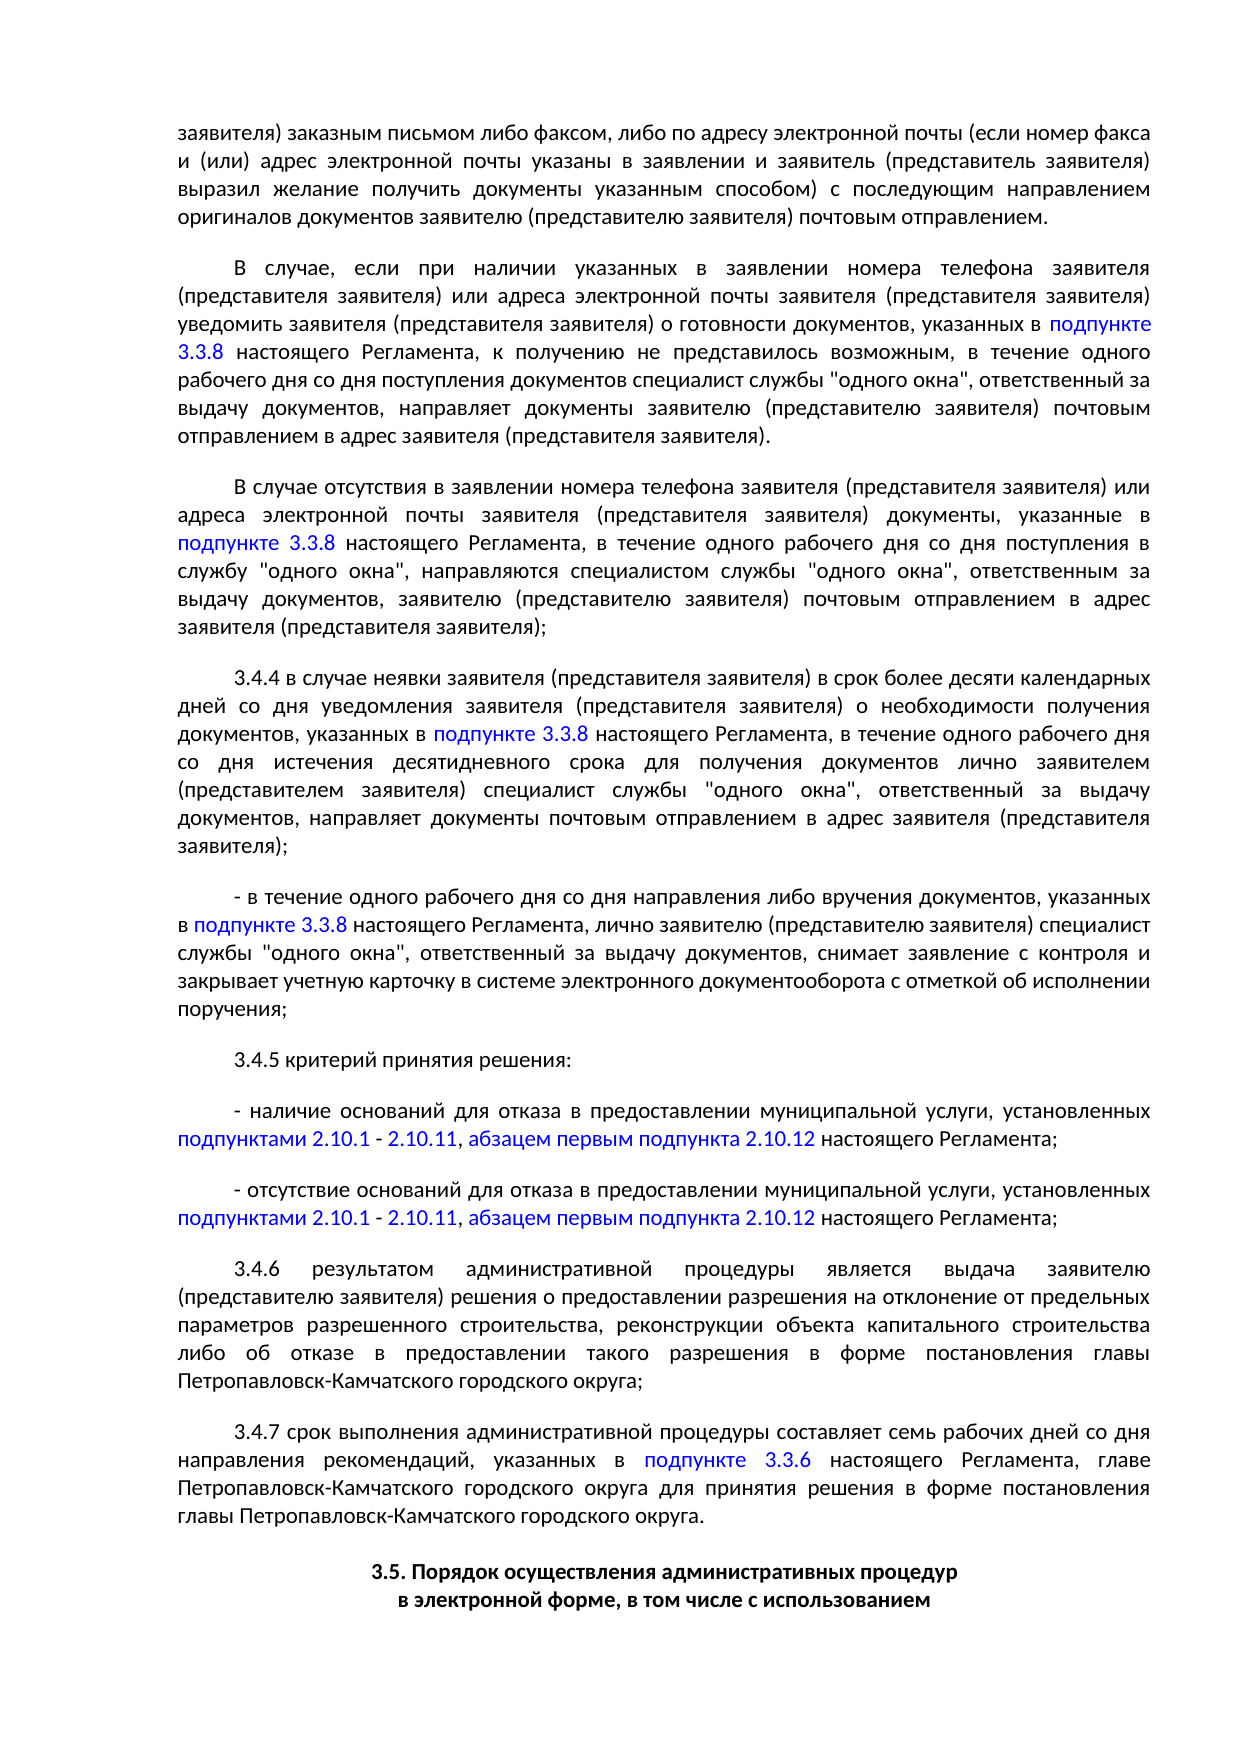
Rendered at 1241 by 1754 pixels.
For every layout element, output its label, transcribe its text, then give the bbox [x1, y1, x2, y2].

text В случае отсутствия в заявлении номера телефона заявителя (представителя заявителя) или адреса электронной почты заявителя (представителя заявителя) документы, указанные в подпункте 3.3.8 настоящего Регламента, в течение одного рабочего дня со дня поступления в службу "одного окна", направляются специалистом службы "одного окна", ответственным за выдачу документов, заявителю (представителю заявителя) почтовым отправлением в адрес заявителя (представителя заявителя); [177, 472, 1152, 640]
text 3.4.7 срок выполнения административной процедуры составляет семь рабочих дней со дня направления рекомендаций, указанных в подпункте 3.3.6 настоящего Регламента, главе Петропавловск-Камчатского городского округа для принятия решения в форме постановления главы Петропавловск-Камчатского городского округа. [177, 1417, 1152, 1529]
text - в течение одного рабочего дня со дня направления либо вручения документов, указанных в подпункте 3.3.8 настоящего Регламента, лично заявителю (представителю заявителя) специалист службы "одного окна", ответственный за выдачу документов, снимает заявление с контроля и закрывает учетную карточку в системе электронного документооборота с отметкой об исполнении поручения; [177, 882, 1152, 1022]
text 3.4.6 результатом административной процедуры является выдача заявителю (представителю заявителя) решения о предоставлении разрешения на отклонение от предельных параметров разрешенного строительства, реконструкции объекта капитального строительства либо об отказе в предоставлении такого разрешения в форме постановления главы Петропавловск-Камчатского городского округа; [177, 1254, 1152, 1394]
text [177, 118, 1152, 230]
text 3.4.4 в случае неявки заявителя (представителя заявителя) в срок более десяти календарных дней со дня уведомления заявителя (представителя заявителя) о необходимости получения документов, указанных в подпункте 3.3.8 настоящего Регламента, в течение одного рабочего дня со дня истечения десятидневного срока для получения документов лично заявителем (представителем заявителя) специалист службы "одного окна", ответственный за выдачу документов, направляет документы почтовым отправлением в адрес заявителя (представителя заявителя); [177, 663, 1152, 859]
text - отсутствие оснований для отказа в предоставлении муниципальной услуги, установленных подпунктами 2.10.1 - 2.10.11, абзацем первым подпункта 2.10.12 настоящего Регламента; [177, 1175, 1152, 1231]
text - наличие оснований для отказа в предоставлении муниципальной услуги, установленных подпунктами 2.10.1 - 2.10.11, абзацем первым подпункта 2.10.12 настоящего Регламента; [177, 1096, 1152, 1152]
text В случае, если при наличии указанных в заявлении номера телефона заявителя (представителя заявителя) или адреса электронной почты заявителя (представителя заявителя) уведомить заявителя (представителя заявителя) о готовности документов, указанных в подпункте 3.3.8 настоящего Регламента, к получению не представилось возможным, в течение одного рабочего дня со дня поступления документов специалист службы "одного окна", ответственный за выдачу документов, направляет документы заявителю (представителю заявителя) почтовым отправлением в адрес заявителя (представителя заявителя). [177, 253, 1152, 449]
title в электронной форме, в том числе с использованием [177, 1585, 1152, 1613]
title 3.5. Порядок осуществления административных процедур [177, 1557, 1152, 1585]
text 3.4.5 критерий принятия решения: [177, 1045, 1152, 1073]
